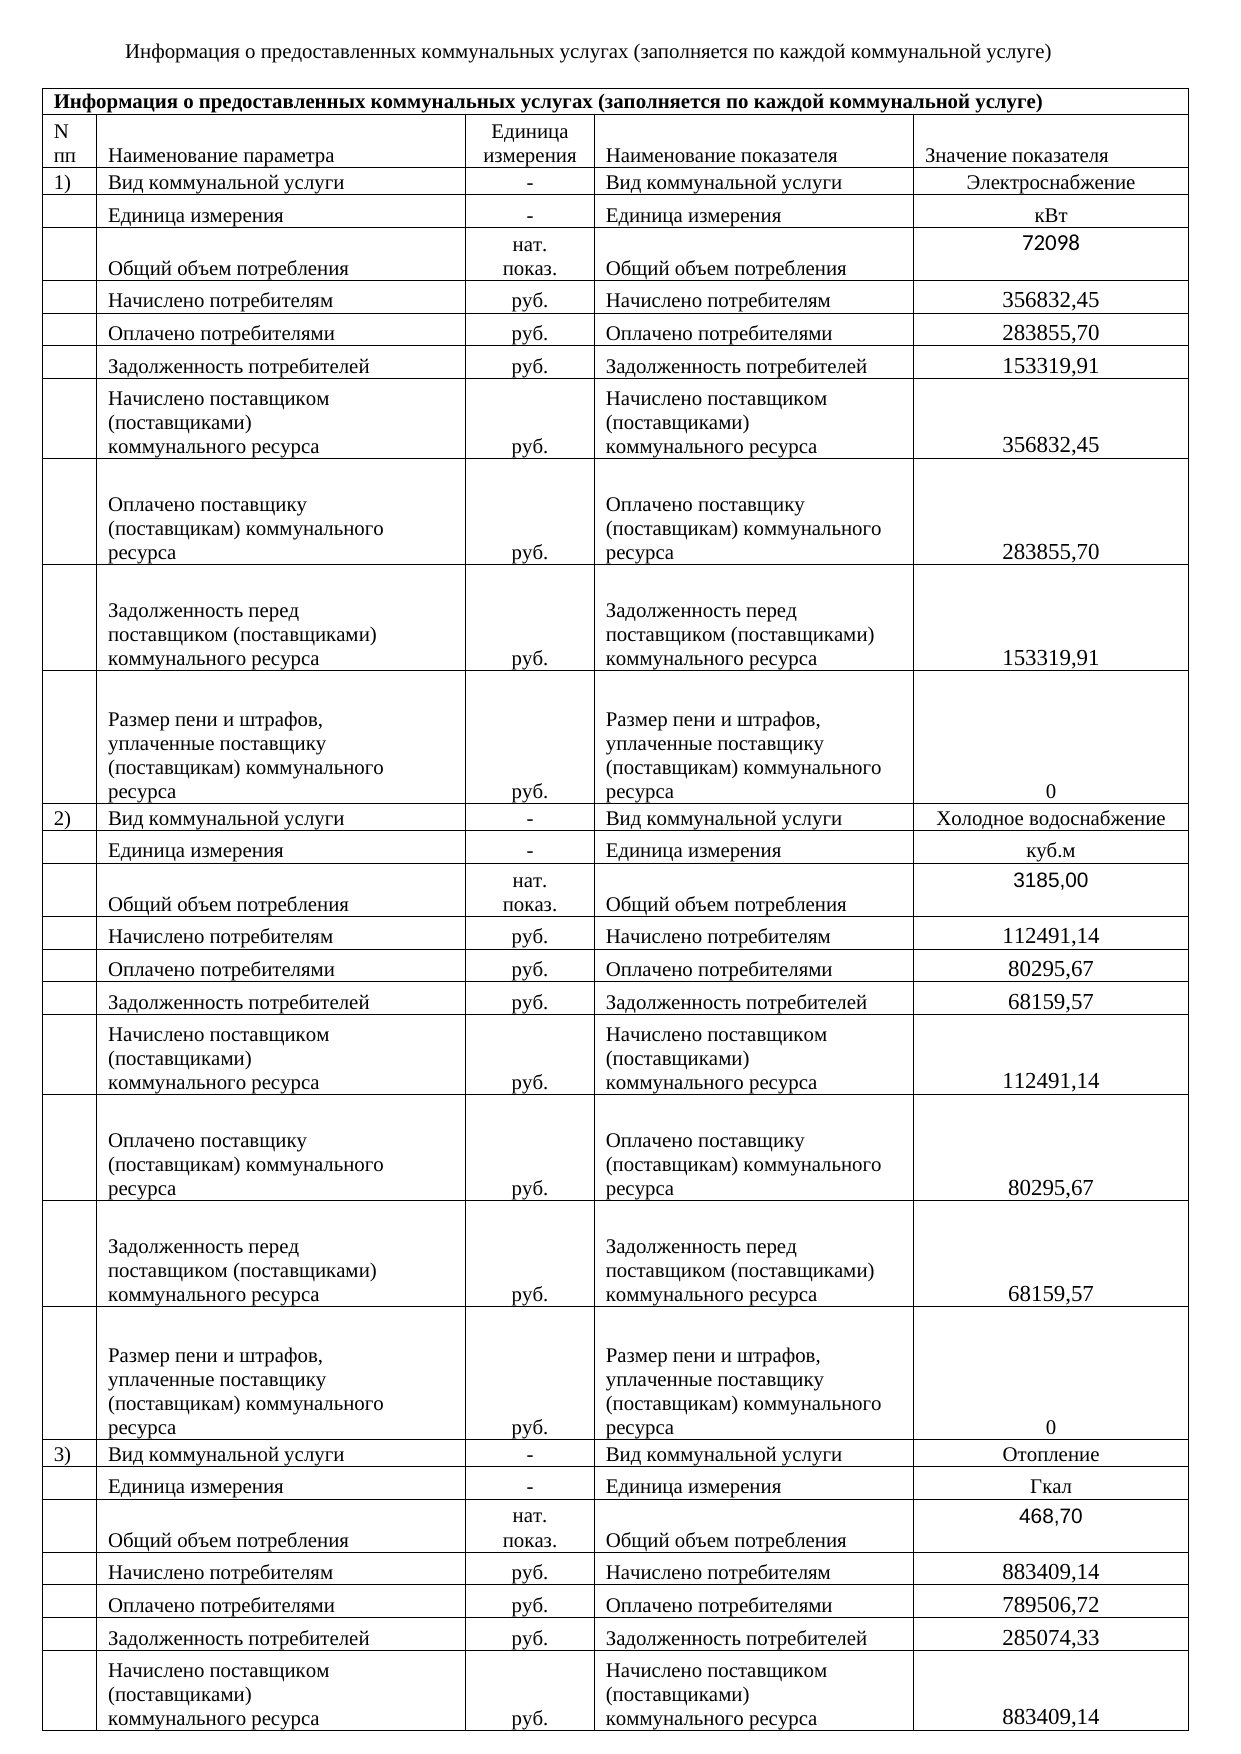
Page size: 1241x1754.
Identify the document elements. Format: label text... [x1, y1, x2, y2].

table_cell 153319,91 [914, 565, 1188, 670]
table_cell Единица измерения [595, 195, 913, 227]
table_cell 356832,45 [914, 281, 1188, 312]
table_cell руб. [466, 1095, 594, 1200]
table_cell Единица измерения [97, 1467, 465, 1498]
table_cell руб. [466, 459, 594, 564]
table_cell Оплачено потребителями [595, 950, 913, 981]
table_cell [43, 831, 96, 862]
table_cell руб. [466, 379, 594, 458]
table_cell Начислено поставщиком (поставщиками) коммунального ресурса [595, 1015, 913, 1094]
table_cell Задолженность потребителей [97, 982, 465, 1014]
table_cell 68159,57 [914, 982, 1188, 1014]
table_cell Значение показателя [914, 115, 1188, 167]
table_cell N пп [43, 115, 96, 167]
table_cell руб. [466, 671, 594, 803]
table_cell руб. [466, 917, 594, 948]
table_cell Вид коммунальной услуги [595, 804, 913, 830]
table_cell Задолженность потребителей [595, 982, 913, 1014]
table_cell Вид коммунальной услуги [97, 1440, 465, 1466]
table_cell [43, 1500, 96, 1552]
table_cell Задолженность перед поставщиком (поставщиками) коммунального ресурса [97, 1201, 465, 1306]
table_cell Размер пени и штрафов, уплаченные поставщику (поставщикам) коммунального ресурса [595, 1307, 913, 1439]
table_cell нат. показ. [466, 1500, 594, 1552]
table_cell [43, 379, 96, 458]
table_cell Начислено поставщиком (поставщиками) коммунального ресурса [595, 1651, 913, 1730]
table_cell руб. [466, 1618, 594, 1650]
table_cell Наименование показателя [595, 115, 913, 167]
table_cell Размер пени и штрафов, уплаченные поставщику (поставщикам) коммунального ресурса [97, 671, 465, 803]
table_cell Общий объем потребления [595, 1500, 913, 1552]
table_cell руб. [466, 1553, 594, 1584]
table_cell [43, 1201, 96, 1306]
table_cell 883409,14 [914, 1651, 1188, 1730]
table_cell Холодное водоснабжение [914, 804, 1188, 830]
table_cell [43, 195, 96, 227]
table_cell руб. [466, 1307, 594, 1439]
table_cell руб. [466, 1585, 594, 1617]
table_cell Вид коммунальной услуги [97, 804, 465, 830]
table_cell Оплачено поставщику (поставщикам) коммунального ресурса [595, 1095, 913, 1200]
table_cell кВт [914, 195, 1188, 227]
table_cell [43, 281, 96, 312]
table_cell [43, 459, 96, 564]
table_cell 285074,33 [914, 1618, 1188, 1650]
table_cell - [466, 804, 594, 830]
table_cell [43, 1015, 96, 1094]
table_cell Размер пени и штрафов, уплаченные поставщику (поставщикам) коммунального ресурса [97, 1307, 465, 1439]
table_cell Размер пени и штрафов, уплаченные поставщику (поставщикам) коммунального ресурса [595, 671, 913, 803]
table_header Информация о предоставленных коммунальных услугах (заполняется по каждой коммунальной услуге) [43, 89, 1188, 114]
table_cell Задолженность перед поставщиком (поставщиками) коммунального ресурса [97, 565, 465, 670]
table_cell Начислено потребителям [595, 917, 913, 948]
table_cell - [466, 1440, 594, 1466]
table_cell Единица измерения [97, 195, 465, 227]
table_cell Начислено потребителям [595, 281, 913, 312]
table_cell Оплачено потребителями [595, 1585, 913, 1617]
table_cell Задолженность перед поставщиком (поставщиками) коммунального ресурса [595, 565, 913, 670]
table_cell 153319,91 [914, 346, 1188, 378]
table_cell Электроснабжение [914, 168, 1188, 194]
table_cell [43, 917, 96, 948]
table_cell 789506,72 [914, 1585, 1188, 1617]
table_cell Общий объем потребления [595, 228, 913, 280]
table_cell - [466, 831, 594, 862]
table_cell [43, 1553, 96, 1584]
table_cell Вид коммунальной услуги [97, 168, 465, 194]
table_cell Оплачено потребителями [97, 1585, 465, 1617]
table_cell руб. [466, 281, 594, 312]
table_cell 3) [43, 1440, 96, 1466]
table_cell руб. [466, 314, 594, 345]
table_cell [43, 950, 96, 981]
table_cell Оплачено потребителями [595, 314, 913, 345]
table_cell [43, 1585, 96, 1617]
table_cell 112491,14 [914, 1015, 1188, 1094]
table_cell 80295,67 [914, 1095, 1188, 1200]
table_cell [43, 1307, 96, 1439]
table_cell Начислено потребителям [97, 281, 465, 312]
table_cell Задолженность перед поставщиком (поставщиками) коммунального ресурса [595, 1201, 913, 1306]
table_cell [43, 1467, 96, 1498]
table_cell Единица измерения [97, 831, 465, 862]
text Информация о предоставленных коммунальных услугах (заполняется по каждой коммунальной услуге) [125, 39, 1198, 63]
table_cell Общий объем потребления [595, 864, 913, 916]
table_cell руб. [466, 1201, 594, 1306]
table_cell Задолженность потребителей [97, 1618, 465, 1650]
table_cell 356832,45 [914, 379, 1188, 458]
table_cell [43, 982, 96, 1014]
table_cell Единица измерения [595, 831, 913, 862]
table_cell нат. показ. [466, 228, 594, 280]
table_cell [43, 228, 96, 280]
table_cell Вид коммунальной услуги [595, 168, 913, 194]
table_cell [43, 671, 96, 803]
table_cell 1) [43, 168, 96, 194]
table_cell [43, 1095, 96, 1200]
table_cell руб. [466, 982, 594, 1014]
table_cell 883409,14 [914, 1553, 1188, 1584]
table_cell руб. [466, 1651, 594, 1730]
table_cell Отопление [914, 1440, 1188, 1466]
table_cell Начислено потребителям [97, 1553, 465, 1584]
table_cell [43, 1618, 96, 1650]
table_cell Начислено поставщиком (поставщиками) коммунального ресурса [97, 1015, 465, 1094]
table_cell руб. [466, 950, 594, 981]
table_cell Оплачено поставщику (поставщикам) коммунального ресурса [97, 459, 465, 564]
table_cell 72098 [914, 228, 1188, 280]
table_cell 112491,14 [914, 917, 1188, 948]
table_cell Общий объем потребления [97, 864, 465, 916]
table_cell Наименование параметра [97, 115, 465, 167]
table_cell Единица измерения [466, 115, 594, 167]
table_cell 0 [914, 671, 1188, 803]
table_cell 468,70 [914, 1500, 1188, 1552]
table_cell - [466, 1467, 594, 1498]
table_cell Оплачено поставщику (поставщикам) коммунального ресурса [97, 1095, 465, 1200]
table_cell Начислено потребителям [97, 917, 465, 948]
table_cell 2) [43, 804, 96, 830]
table_cell - [466, 168, 594, 194]
table_cell руб. [466, 346, 594, 378]
table_cell Единица измерения [595, 1467, 913, 1498]
table_cell [43, 864, 96, 916]
table_cell 3185,00 [914, 864, 1188, 916]
table_cell [43, 565, 96, 670]
table_cell Начислено поставщиком (поставщиками) коммунального ресурса [97, 379, 465, 458]
table_cell 283855,70 [914, 314, 1188, 345]
table_cell Оплачено поставщику (поставщикам) коммунального ресурса [595, 459, 913, 564]
table_cell Общий объем потребления [97, 1500, 465, 1552]
table_cell Начислено потребителям [595, 1553, 913, 1584]
table_cell Вид коммунальной услуги [595, 1440, 913, 1466]
table_cell [43, 1651, 96, 1730]
table_cell нат. показ. [466, 864, 594, 916]
table_cell [43, 346, 96, 378]
table_cell 0 [914, 1307, 1188, 1439]
table_cell куб.м [914, 831, 1188, 862]
table_cell Задолженность потребителей [595, 346, 913, 378]
table_cell руб. [466, 565, 594, 670]
table_cell - [466, 195, 594, 227]
table_cell Задолженность потребителей [595, 1618, 913, 1650]
table_cell Начислено поставщиком (поставщиками) коммунального ресурса [97, 1651, 465, 1730]
table_cell Задолженность потребителей [97, 346, 465, 378]
table_cell Гкал [914, 1467, 1188, 1498]
table_cell 80295,67 [914, 950, 1188, 981]
table_cell [43, 314, 96, 345]
table_cell Начислено поставщиком (поставщиками) коммунального ресурса [595, 379, 913, 458]
table_cell Оплачено потребителями [97, 950, 465, 981]
table_cell 68159,57 [914, 1201, 1188, 1306]
table_cell Общий объем потребления [97, 228, 465, 280]
table_cell руб. [466, 1015, 594, 1094]
table_cell Оплачено потребителями [97, 314, 465, 345]
table_cell 283855,70 [914, 459, 1188, 564]
